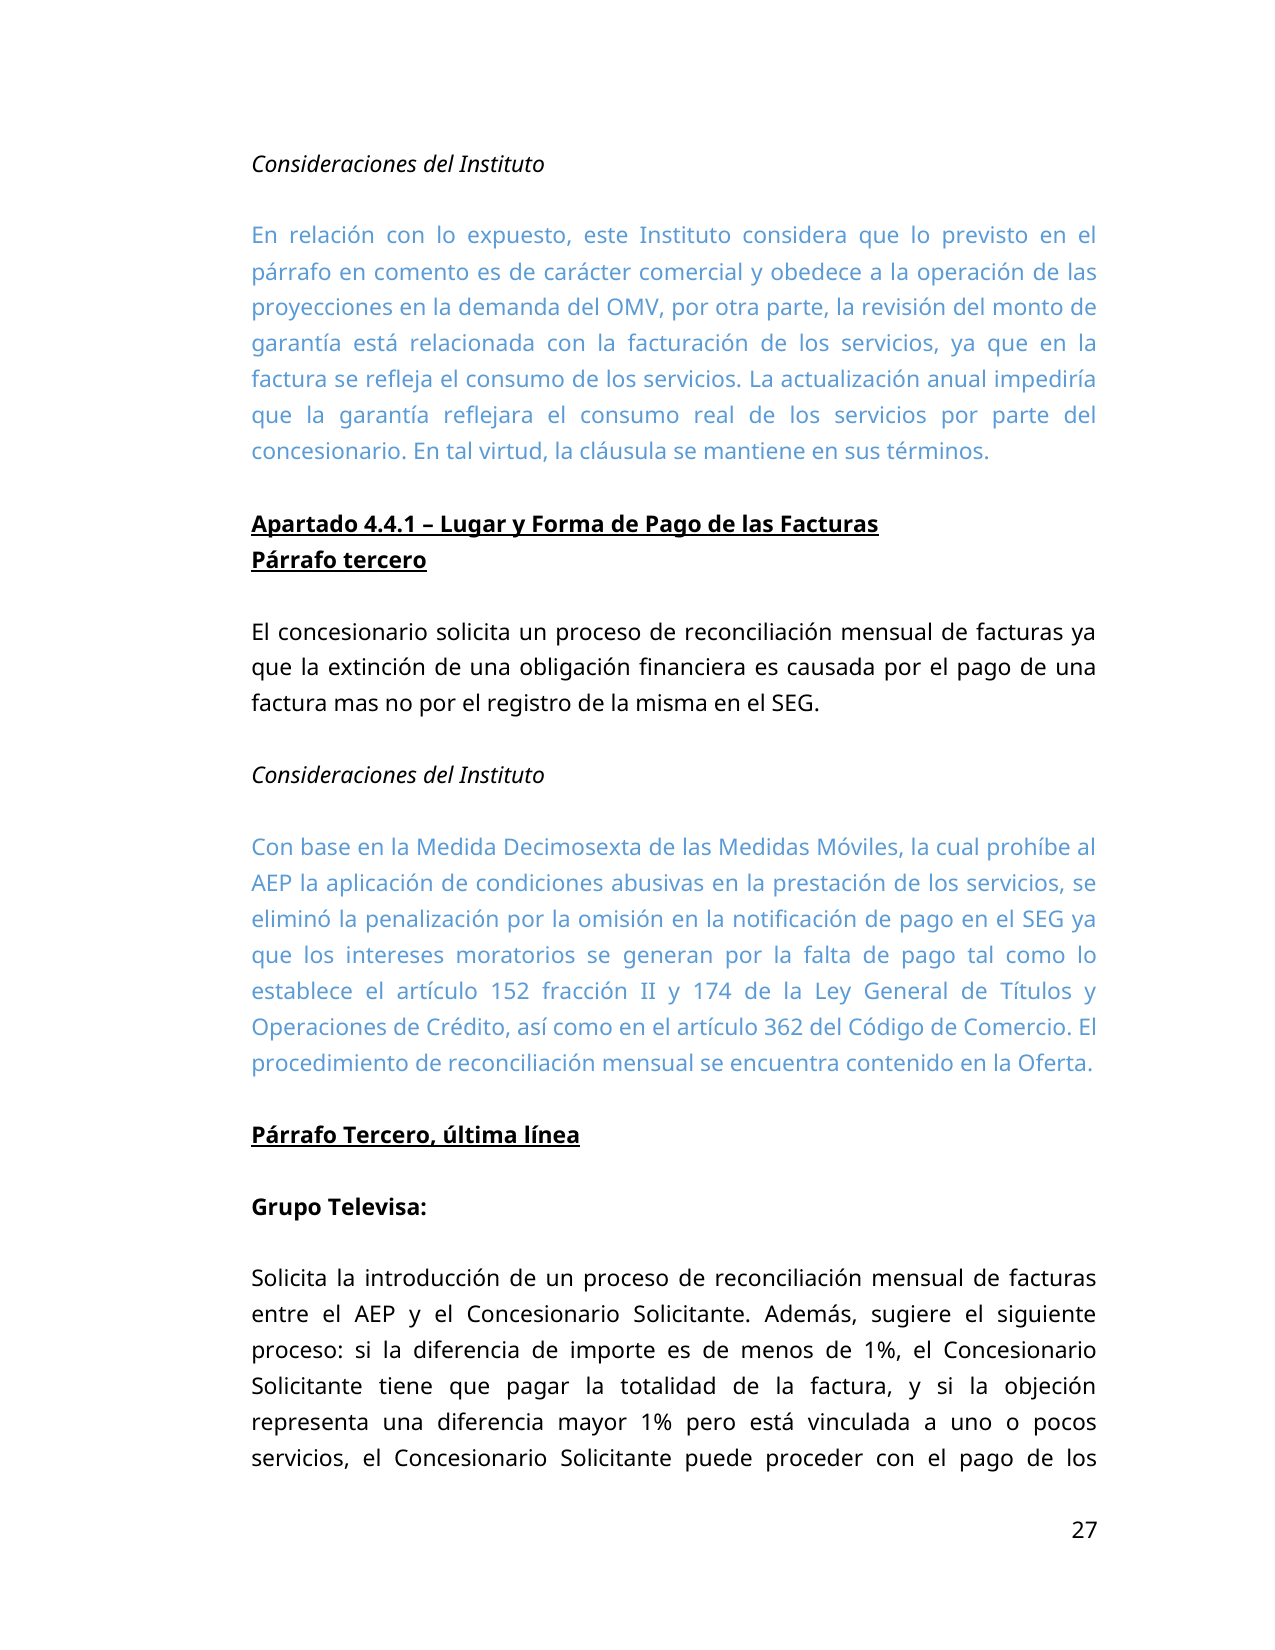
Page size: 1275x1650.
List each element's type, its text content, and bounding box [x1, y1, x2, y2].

text Párrafo tercero [251, 543, 1098, 575]
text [251, 1262, 1098, 1473]
text Con base en la Medida Decimosexta de las Medidas Móviles, la cual prohíbe al AEP la aplicación de condiciones abusivas en la prestación de los servicios, se eliminó la penalización por la omisión en la notificación de pago en el SEG ya que los intereses moratorios se generan por la falta de pago tal como lo establece el artículo 152 fracción II y 174 de la Ley General de Títulos y Operaciones de Crédito, así como en el artículo 362 del Código de Comercio. El procedimiento de reconciliación mensual se encuentra contenido en la Oferta. [251, 831, 1098, 1078]
text Grupo Televisa: [251, 1190, 1098, 1222]
text En relación con lo expuesto, este Instituto considera que lo previsto en el párrafo en comento es de carácter comercial y obedece a la operación de las proyecciones en la demanda del OMV, por otra parte, la revisión del monto de garantía está relacionada con la facturación de los servicios, ya que en la factura se refleja el consumo de los servicios. La actualización anual impediría que la garantía reflejara el consumo real de los servicios por parte del concesionario. En tal virtud, la cláusula se mantiene en sus términos. [251, 219, 1098, 466]
list Consideraciones del Instituto [251, 148, 1098, 179]
text Párrafo Tercero, última línea [251, 1118, 1098, 1150]
text Apartado 4.4.1 – Lugar y Forma de Pago de las Facturas [251, 508, 1098, 539]
list Consideraciones del Instituto [251, 759, 1098, 790]
text El concesionario solicita un proceso de reconciliación mensual de facturas ya que la extinción de una obligación financiera es causada por el pago de una factura mas no por el registro de la misma en el SEG. [251, 615, 1098, 718]
